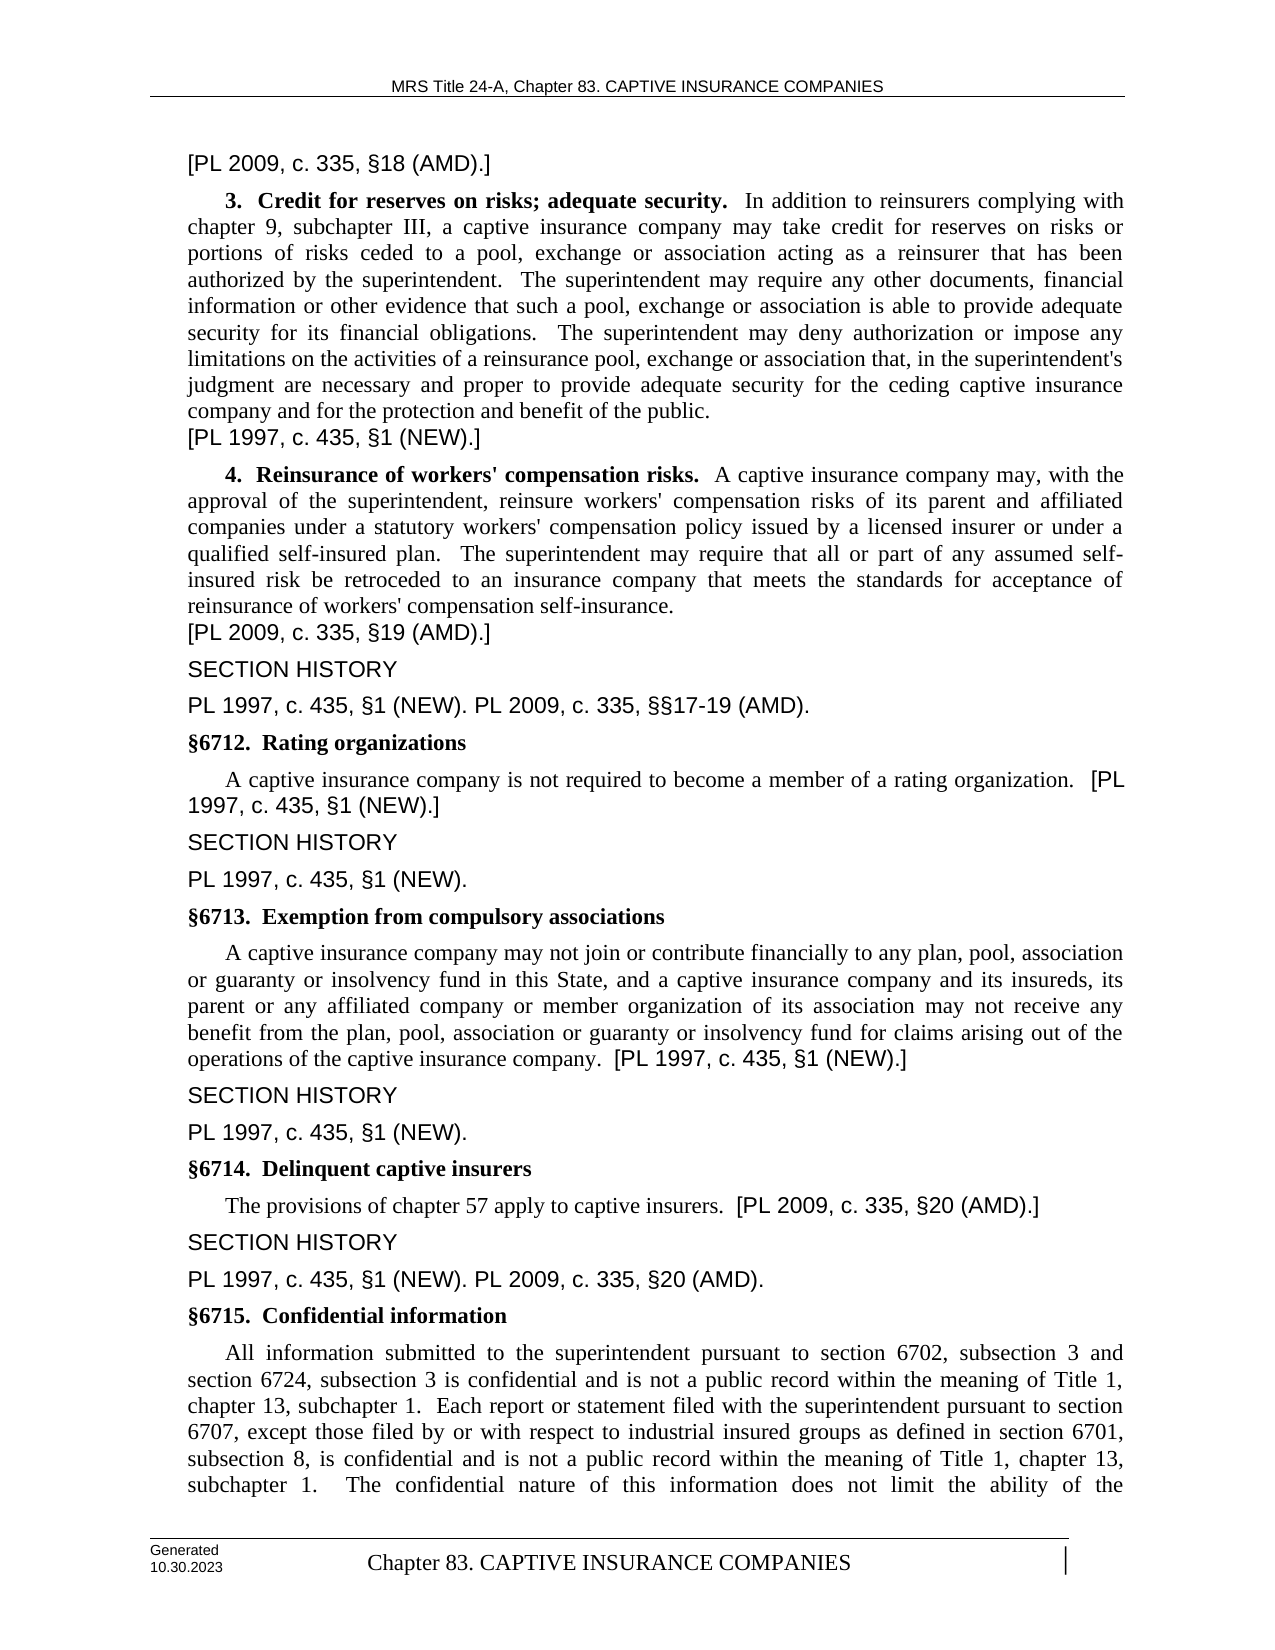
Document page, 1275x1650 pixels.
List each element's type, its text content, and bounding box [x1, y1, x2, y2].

text [PL 1997, c. 435, §1 (NEW).] [187, 424, 1125, 450]
text PL 1997, c. 435, §1 (NEW). PL 2009, c. 335, §20 (AMD). [187, 1266, 1125, 1292]
text The provisions of chapter 57 apply to captive insurers. [PL 2009, c. 335, §20 (AMD).] [187, 1192, 1125, 1218]
text PL 1997, c. 435, §1 (NEW). [187, 1118, 1125, 1145]
text SECTION HISTORY [187, 829, 1125, 856]
text A captive insurance company may not join or contribute financially to any plan, pool, association or guaranty or insolvency fund in this State, and a captive insurance company and its insureds, its parent or any affiliated company or member organization of its association may not receive any benefit from the plan, pool, association or guaranty or insolvency fund for claims arising out of the operations of the captive insurance company. [PL 1997, c. 435, §1 (NEW).] [187, 939, 1125, 1071]
text SECTION HISTORY [187, 656, 1125, 682]
text SECTION HISTORY [187, 1229, 1125, 1255]
text SECTION HISTORY [187, 1082, 1125, 1108]
text PL 1997, c. 435, §1 (NEW). [187, 866, 1125, 892]
text A captive insurance company is not required to become a member of a rating organization. [PL 1997, c. 435, §1 (NEW).] [187, 766, 1125, 819]
text 4. Reinsurance of workers' compensation risks. A captive insurance company may, with the approval of the superintendent, reinsure workers' compensation risks of its parent and affiliated companies under a statutory workers' compensation policy issued by a licensed insurer or under a qualified self-insured plan. The superintendent may require that all or part of any assumed self-insured risk be retroceded to an insurance company that meets the standards for acceptance of reinsurance of workers' compensation self-insurance. [187, 461, 1125, 619]
text §6712. Rating organizations [187, 729, 1125, 756]
text [PL 2009, c. 335, §18 (AMD).] [187, 150, 1125, 176]
text §6713. Exemption from compulsory associations [187, 903, 1125, 929]
text §6715. Confidential information [187, 1302, 1125, 1329]
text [187, 1339, 1125, 1497]
text [PL 2009, c. 335, §19 (AMD).] [187, 619, 1125, 645]
text §6714. Delinquent captive insurers [187, 1155, 1125, 1182]
text 3. Credit for reserves on risks; adequate security. In addition to reinsurers complying with chapter 9, subchapter III, a captive insurance company may take credit for reserves on risks or portions of risks ceded to a pool, exchange or association acting as a reinsurer that has been authorized by the superintendent. The superintendent may require any other documents, financial information or other evidence that such a pool, exchange or association is able to provide adequate security for its financial obligations. The superintendent may deny authorization or impose any limitations on the activities of a reinsurance pool, exchange or association that, in the superintendent's judgment are necessary and proper to provide adequate security for the ceding captive insurance company and for the protection and benefit of the public. [187, 187, 1125, 424]
text PL 1997, c. 435, §1 (NEW). PL 2009, c. 335, §§17-19 (AMD). [187, 692, 1125, 719]
